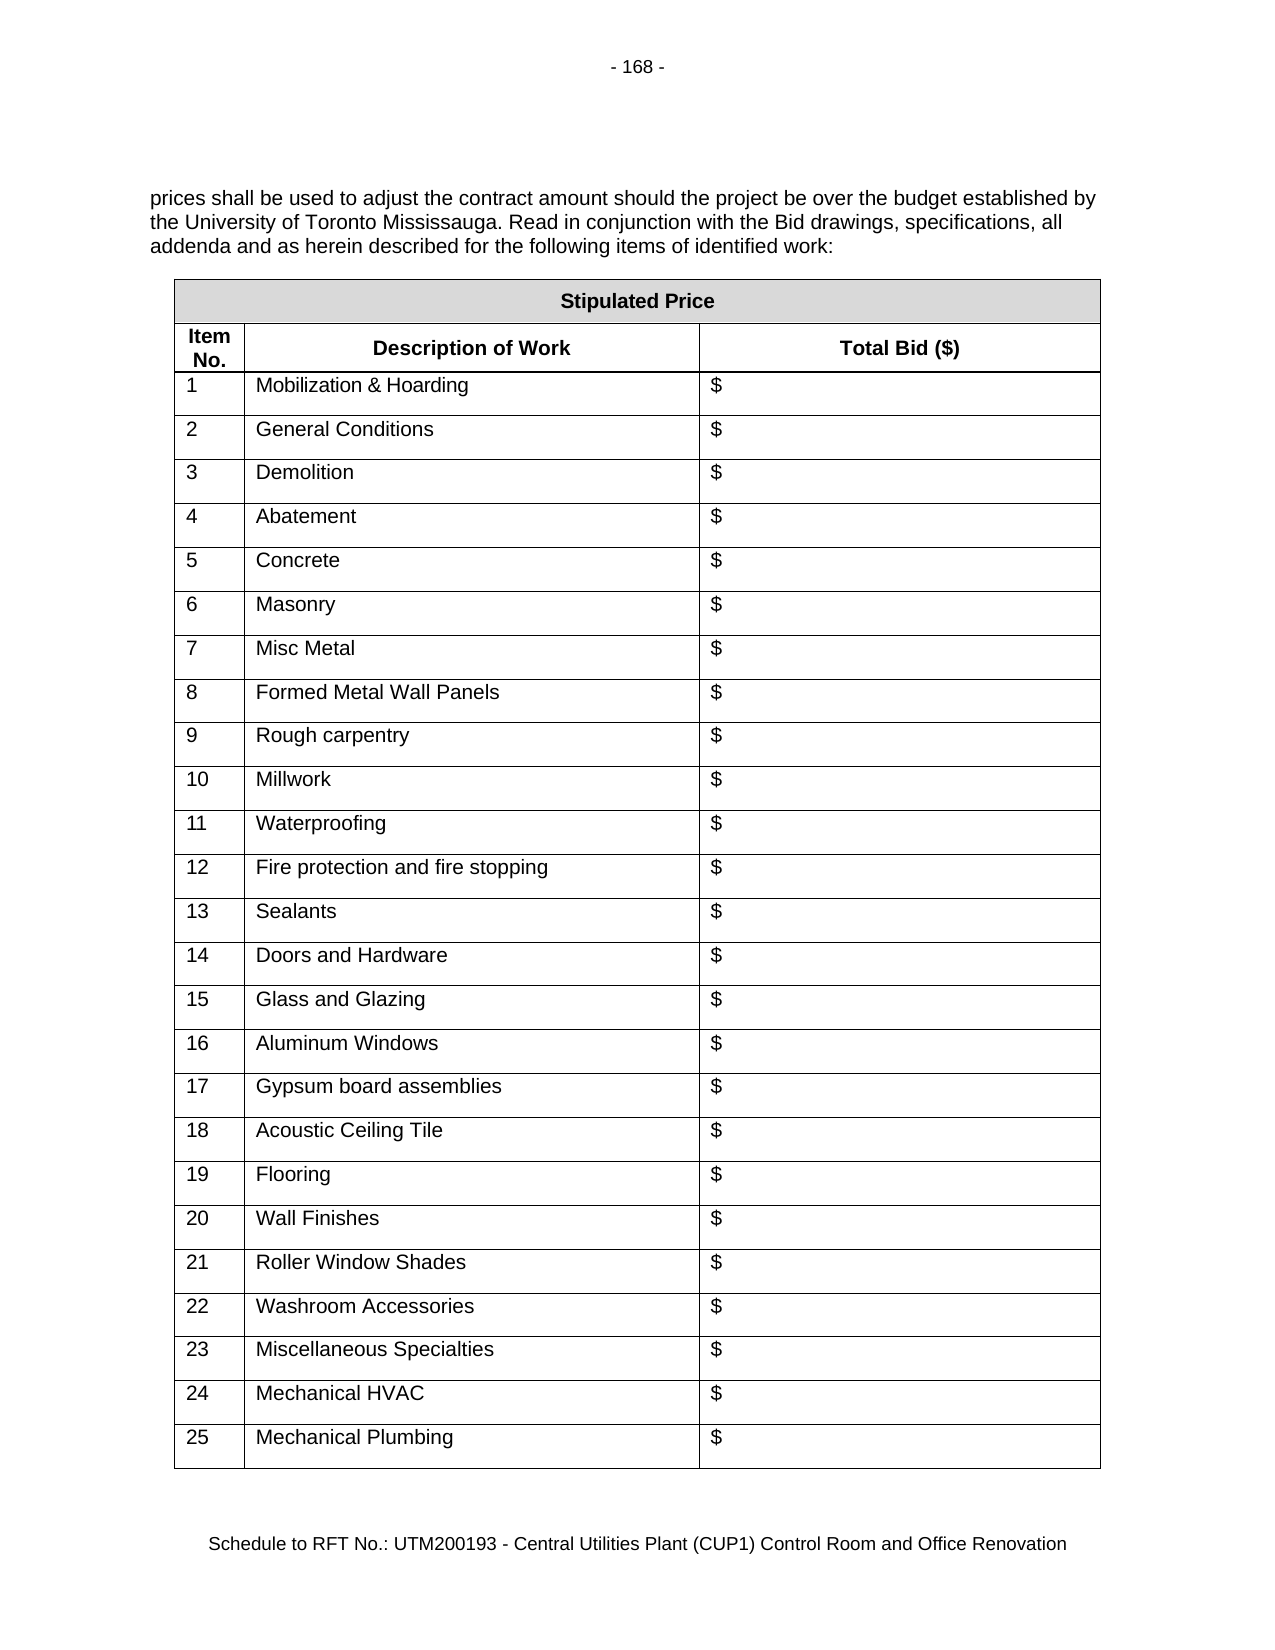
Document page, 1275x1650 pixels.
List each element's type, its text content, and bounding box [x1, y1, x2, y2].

table_cell $ [700, 680, 1100, 722]
table_cell Doors and Hardware [245, 943, 699, 985]
table_cell 10 [175, 767, 244, 810]
table_cell 20 [175, 1206, 244, 1248]
table_cell Concrete [245, 548, 699, 591]
table_cell $ [700, 1074, 1100, 1117]
table_cell 24 [175, 1381, 244, 1424]
table_cell Abatement [245, 504, 699, 547]
table_cell $ [700, 1337, 1100, 1380]
table_cell 3 [175, 460, 244, 503]
table_cell $ [700, 1425, 1100, 1468]
table_cell 16 [175, 1030, 244, 1073]
table_cell Rough carpentry [245, 723, 699, 766]
table_cell $ [700, 1381, 1100, 1424]
table_cell 12 [175, 855, 244, 898]
table_cell Mobilization & Hoarding [245, 373, 699, 415]
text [150, 186, 1125, 258]
table_cell Flooring [245, 1162, 699, 1205]
table_cell Washroom Accessories [245, 1294, 699, 1336]
table_cell $ [700, 855, 1100, 898]
table_cell $ [700, 373, 1100, 415]
table_cell $ [700, 1206, 1100, 1248]
table_cell $ [700, 1250, 1100, 1292]
table_cell Wall Finishes [245, 1206, 699, 1248]
table_cell 8 [175, 680, 244, 722]
table_cell Total Bid ($) [700, 324, 1100, 371]
table_cell Fire protection and fire stopping [245, 855, 699, 898]
table_cell $ [700, 1162, 1100, 1205]
table_cell 1 [175, 373, 244, 415]
table_cell 23 [175, 1337, 244, 1380]
table_cell Formed Metal Wall Panels [245, 680, 699, 722]
table_cell $ [700, 460, 1100, 503]
table_cell Masonry [245, 592, 699, 634]
table_cell $ [700, 504, 1100, 547]
table_cell 6 [175, 592, 244, 634]
table_cell 17 [175, 1074, 244, 1117]
table_cell Roller Window Shades [245, 1250, 699, 1292]
table_cell Item No. [175, 324, 244, 371]
table_cell Mechanical Plumbing [245, 1425, 699, 1468]
table_cell Aluminum Windows [245, 1030, 699, 1073]
table_cell Sealants [245, 899, 699, 942]
table_cell Millwork [245, 767, 699, 810]
table_cell 9 [175, 723, 244, 766]
table_cell Description of Work [245, 324, 699, 371]
table_cell Acoustic Ceiling Tile [245, 1118, 699, 1161]
table_cell Mechanical HVAC [245, 1381, 699, 1424]
table_cell Misc Metal [245, 636, 699, 678]
table_cell 22 [175, 1294, 244, 1336]
table_cell 18 [175, 1118, 244, 1161]
table_cell 11 [175, 811, 244, 854]
table_cell 21 [175, 1250, 244, 1292]
table_cell 7 [175, 636, 244, 678]
table_cell 14 [175, 943, 244, 985]
table_cell 13 [175, 899, 244, 942]
table_cell $ [700, 636, 1100, 678]
table_cell $ [700, 416, 1100, 459]
table_cell $ [700, 548, 1100, 591]
table_cell 5 [175, 548, 244, 591]
table_cell Glass and Glazing [245, 986, 699, 1029]
table_cell 19 [175, 1162, 244, 1205]
table_cell $ [700, 767, 1100, 810]
table_cell $ [700, 1118, 1100, 1161]
table_cell 2 [175, 416, 244, 459]
table_cell Miscellaneous Specialties [245, 1337, 699, 1380]
table_cell General Conditions [245, 416, 699, 459]
table_cell 25 [175, 1425, 244, 1468]
table_cell Demolition [245, 460, 699, 503]
table_cell $ [700, 1030, 1100, 1073]
table_header Stipulated Price [175, 280, 1100, 322]
table_cell $ [700, 811, 1100, 854]
table_cell $ [700, 1294, 1100, 1336]
table_cell $ [700, 943, 1100, 985]
table_cell Gypsum board assemblies [245, 1074, 699, 1117]
table_cell $ [700, 723, 1100, 766]
table_cell $ [700, 899, 1100, 942]
table_cell 15 [175, 986, 244, 1029]
table_cell 4 [175, 504, 244, 547]
table_cell Waterproofing [245, 811, 699, 854]
table_cell $ [700, 986, 1100, 1029]
table_cell $ [700, 592, 1100, 634]
